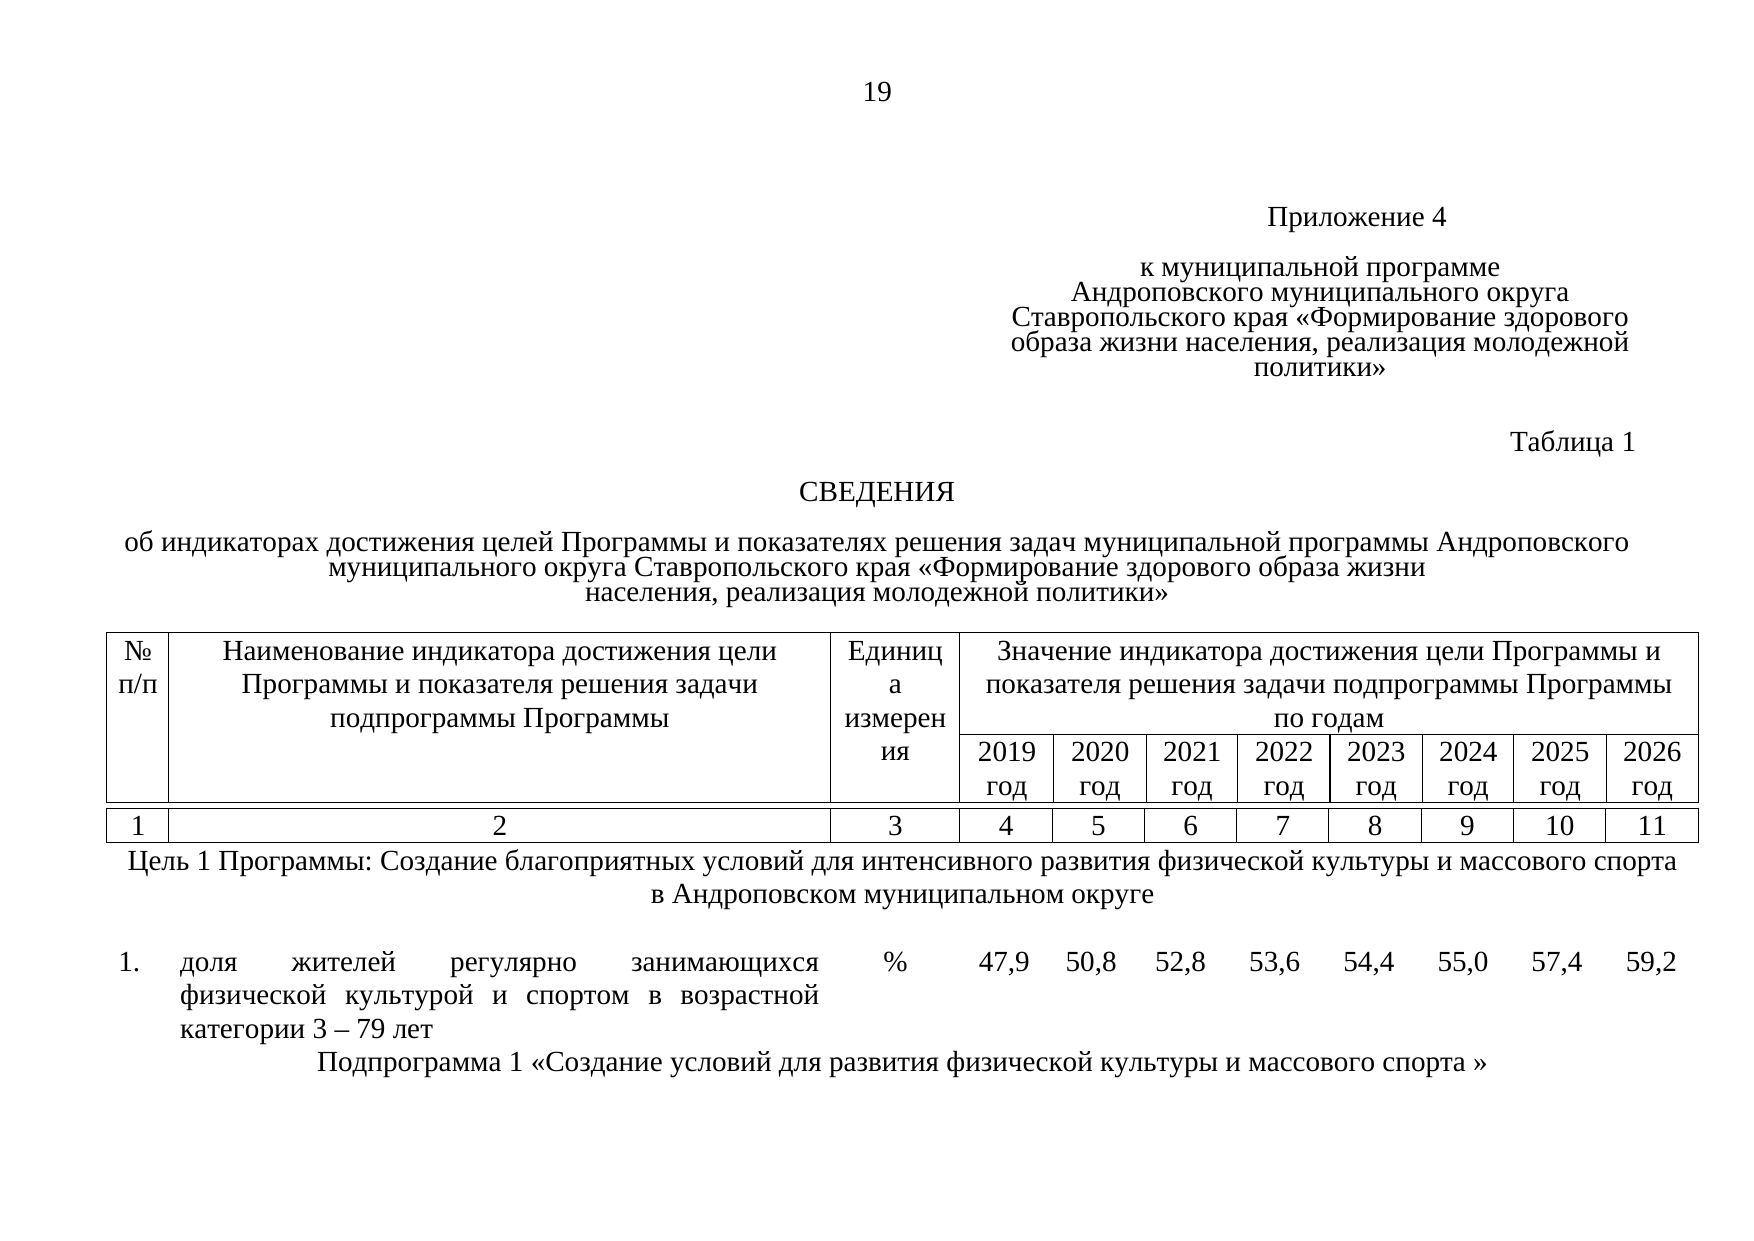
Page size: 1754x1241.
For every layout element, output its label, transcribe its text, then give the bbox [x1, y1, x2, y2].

table_header 5 [1053, 809, 1144, 842]
table_header Значение индикатора достижения цели Программы и показателя решения задачи подпрограммы Программы по годам [960, 633, 1698, 733]
table_cell 2023 год [1331, 735, 1422, 802]
text Приложение 4 [1004, 207, 1636, 232]
table_cell 2025 год [1514, 735, 1606, 802]
table_header 1 [107, 809, 168, 842]
text СВЕДЕНИЯ [118, 482, 862, 507]
table_cell доля жителей регулярно занимающихся физической культурой и спортом в возрастной категории 3 – 79 лет [169, 944, 831, 1044]
table_cell % [831, 944, 960, 1044]
text к муниципальной программе [1004, 257, 1636, 282]
table_cell 2021 год [1147, 735, 1237, 802]
text СВЕДЕНИЯ [872, 482, 1636, 507]
table_cell Подпрограмма 1 «Создание условий для развития физической культуры и массового спорта » [107, 1044, 1698, 1111]
text населения, реализация молодежной политики» [118, 582, 1636, 607]
text Таблица 1 [118, 432, 1636, 457]
table_cell 55,0 [1416, 944, 1510, 1044]
table_cell 50,8 [1048, 944, 1133, 1044]
table_header 4 [960, 809, 1052, 842]
table_cell 54,4 [1322, 944, 1416, 1044]
table_header 7 [1237, 809, 1328, 842]
table_cell 57,4 [1510, 944, 1604, 1044]
table_header 10 [1514, 809, 1605, 842]
table_cell 53,6 [1228, 944, 1322, 1044]
text Ставропольского края «Формирование здорового образа жизни населения, реализация молодежной политики» [1004, 307, 1636, 382]
table_cell 47,9 [960, 944, 1048, 1044]
table_cell 2019 год [960, 735, 1053, 802]
table_cell 1. [107, 944, 169, 1044]
table_header 8 [1329, 809, 1421, 842]
table_cell 2022 год [1238, 735, 1329, 802]
table_header 11 [1606, 809, 1698, 842]
text Андроповского муниципального округа [1004, 282, 1636, 307]
table_header 9 [1422, 809, 1513, 842]
table_header Наименование индикатора достижения цели Программы и показателя решения задачи подпрограммы Программы [169, 633, 830, 802]
text об индикаторах достижения целей Программы и показателях решения задач муниципальной программы Андроповского муниципального округа Ставропольского края «Формирование здорового образа жизни [118, 532, 1636, 582]
table_header 2 [169, 809, 830, 842]
table_cell 52,8 [1133, 944, 1227, 1044]
table_header 3 [831, 809, 959, 842]
table_cell 2020 год [1054, 735, 1146, 802]
table_cell 2024 год [1423, 735, 1513, 802]
table_header №п/п [107, 633, 168, 802]
table_header 6 [1145, 809, 1236, 842]
table_header Единица измерения [831, 633, 959, 802]
table_cell Цель 1 Программы: Создание благоприятных условий для интенсивного развития физической культуры и массового спорта в Андроповском муниципальном округе [107, 843, 1698, 944]
table_cell 2026 год [1607, 735, 1698, 802]
table_cell 59,2 [1604, 944, 1698, 1044]
